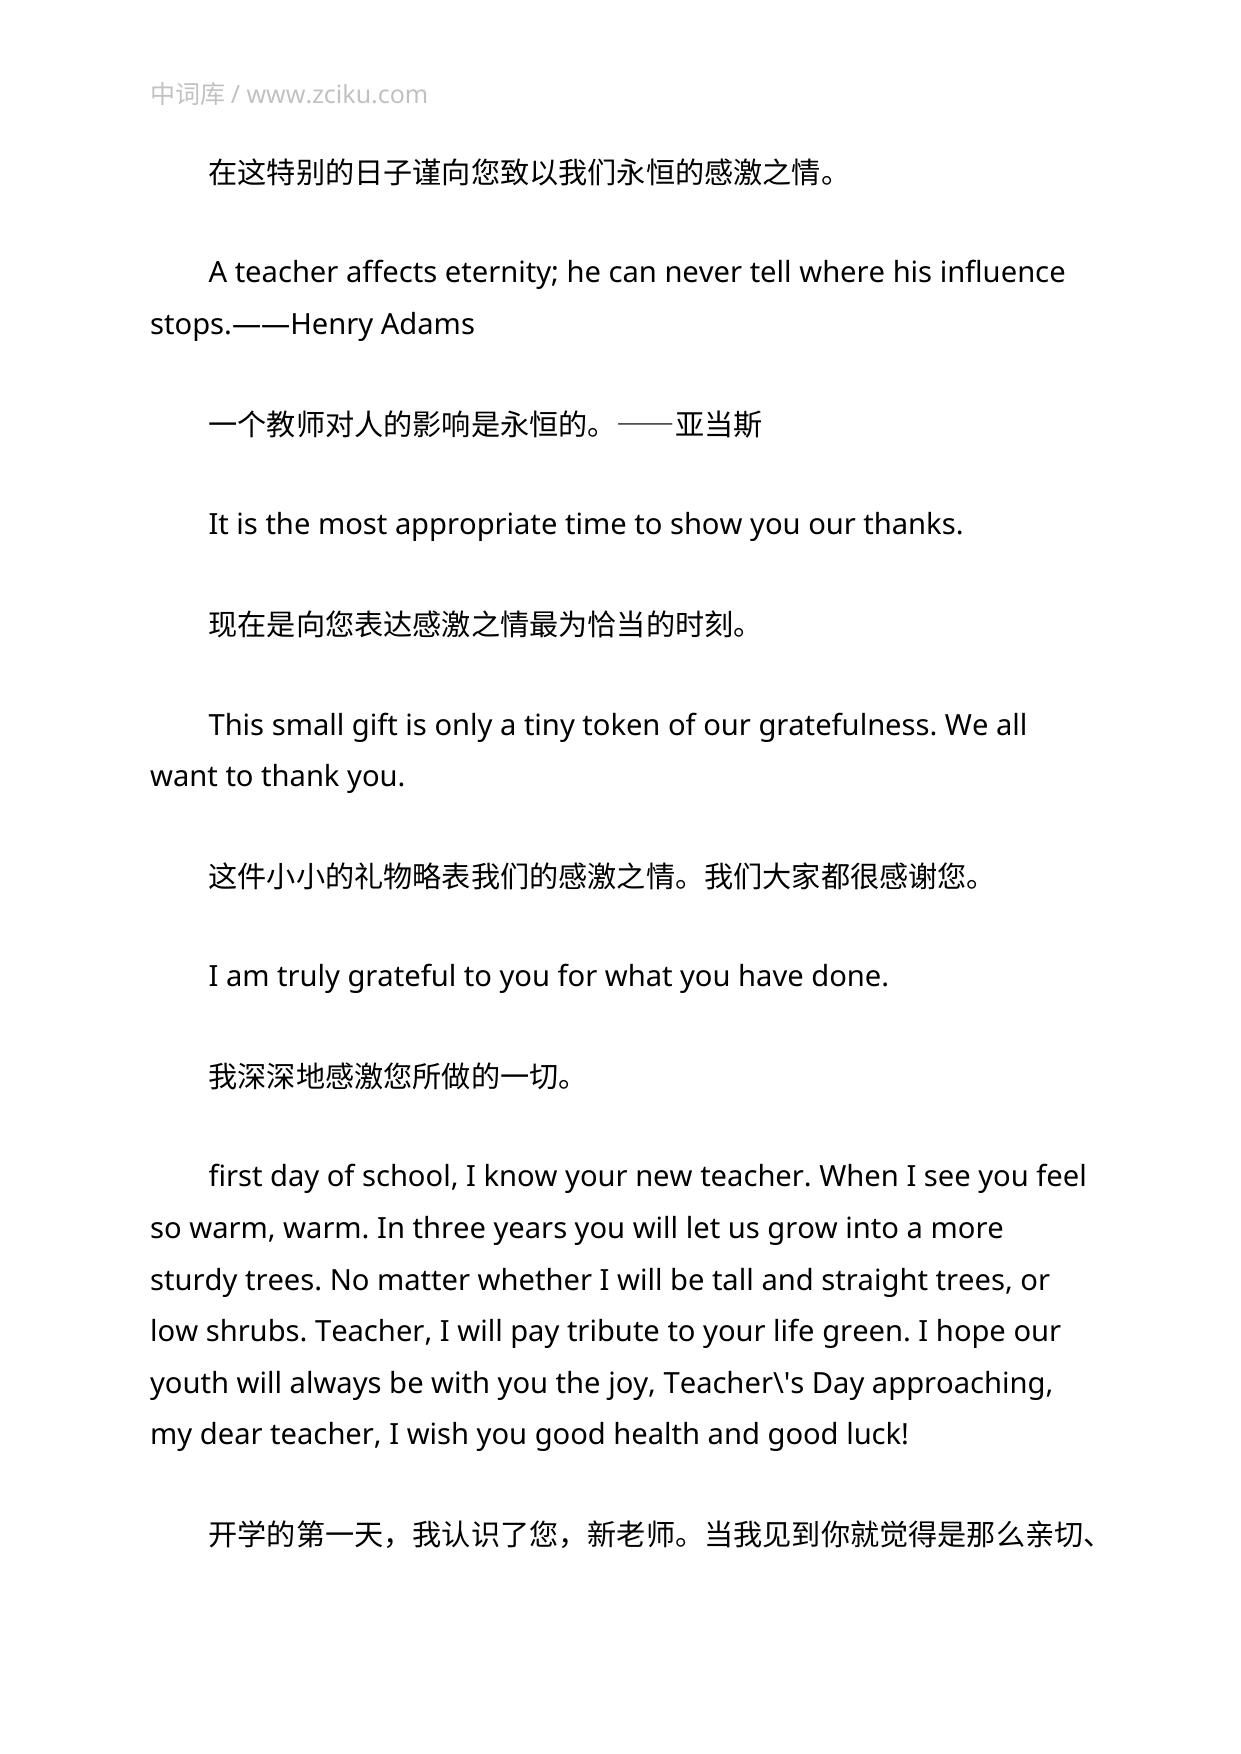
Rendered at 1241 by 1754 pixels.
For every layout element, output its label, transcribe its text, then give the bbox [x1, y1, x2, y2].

text 我深深地感激您所做的一切。 [150, 1054, 1090, 1096]
text 一个教师对人的影响是永恒的。——亚当斯 [150, 402, 1090, 444]
text first day of school, I know your new teacher. When I see you feel so warm, warm. In three years you will let us grow into a more sturdy trees. No matter whether I will be tall and straight trees, or low shrubs. Teacher, I will pay tribute to your life green. I hope our youth will always be with you the joy, Teacher\'s Day approaching, my dear teacher, I wish you good health and good luck! [150, 1156, 1090, 1453]
text A teacher affects eternity; he can never tell where his influence stops.——Henry Adams [150, 252, 1090, 343]
text This small gift is only a tiny token of our gratefulness. We all want to thank you. [150, 704, 1090, 795]
text 这件小小的礼物略表我们的感激之情。我们大家都很感谢您。 [150, 854, 1090, 896]
text 现在是向您表达感激之情最为恰当的时刻。 [150, 602, 1090, 644]
text I am truly grateful to you for what you have done. [150, 956, 1090, 995]
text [150, 1512, 1090, 1554]
text 在这特别的日子谨向您致以我们永恒的感激之情。 [150, 150, 1090, 192]
text It is the most appropriate time to show you our thanks. [150, 503, 1090, 543]
